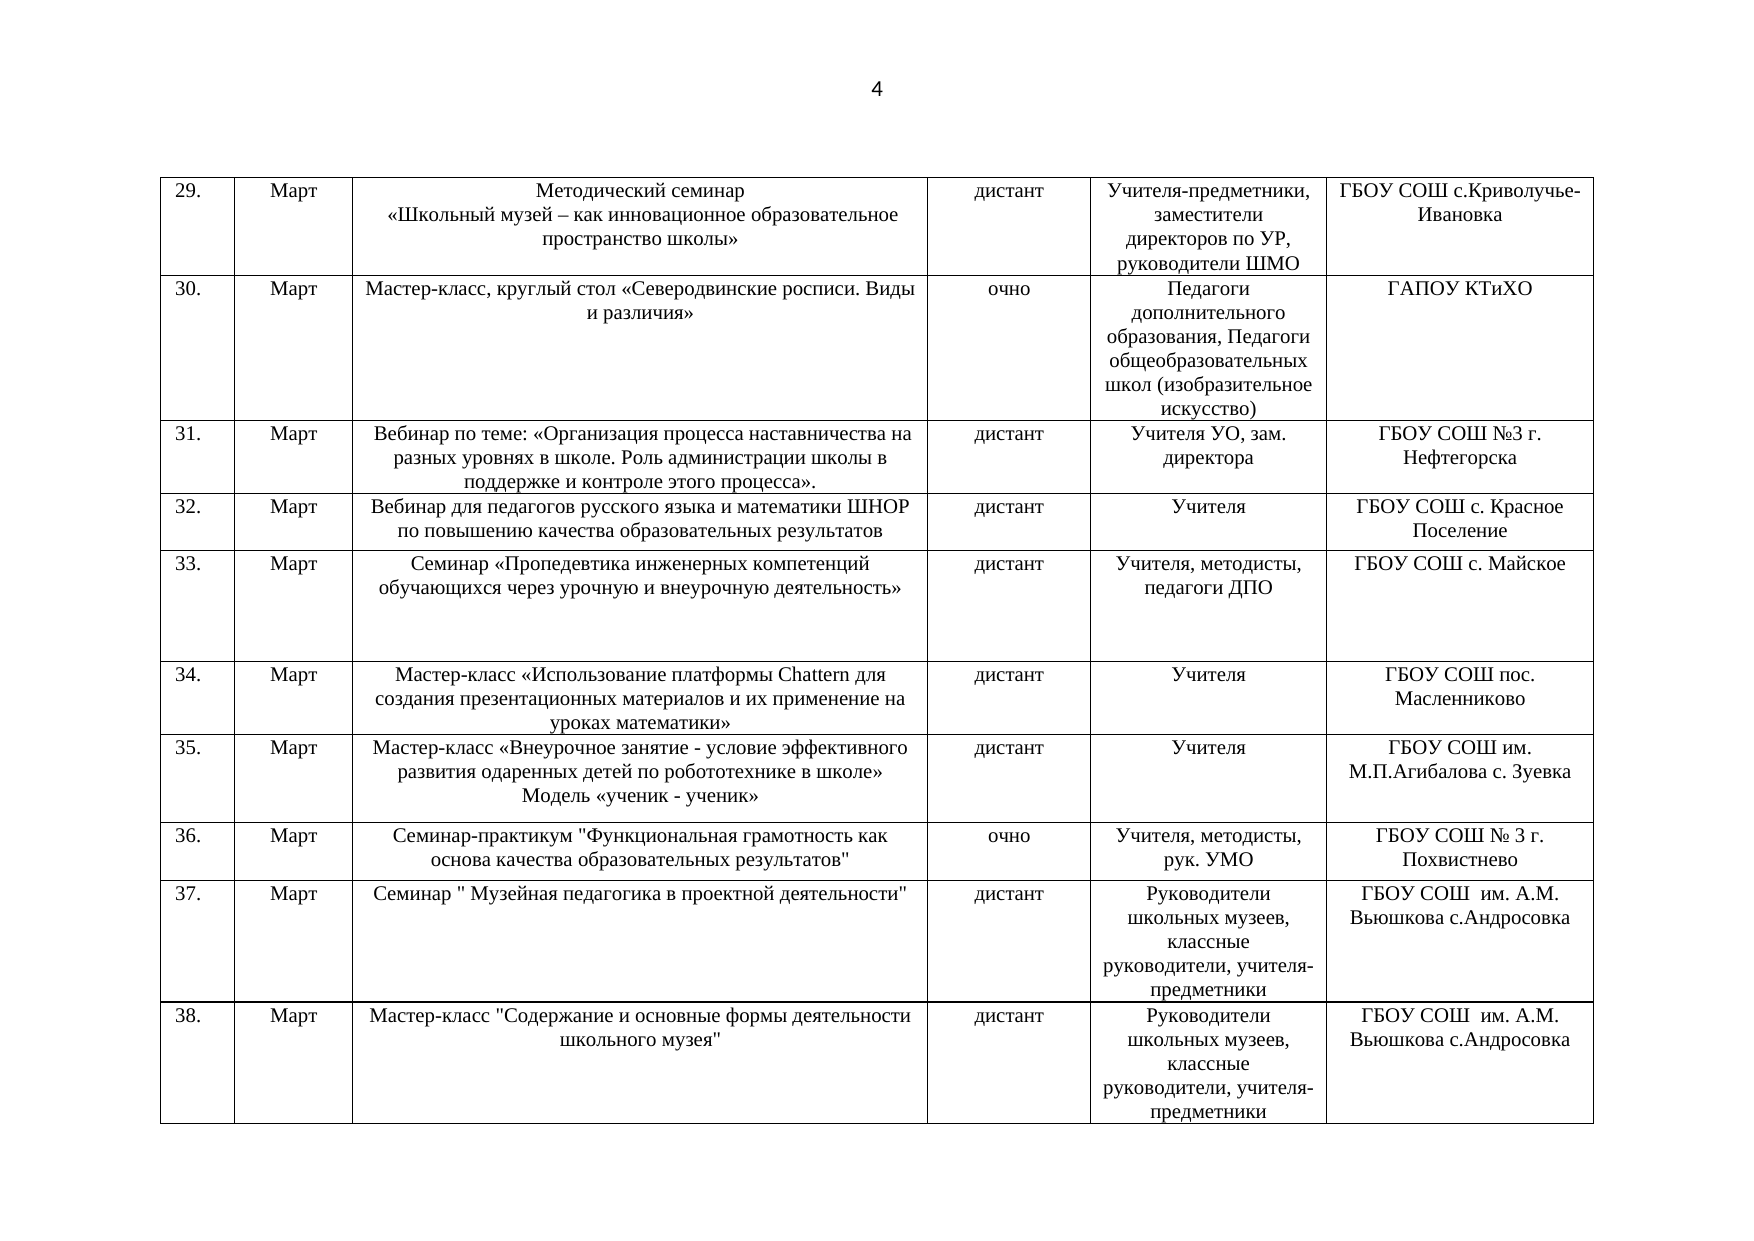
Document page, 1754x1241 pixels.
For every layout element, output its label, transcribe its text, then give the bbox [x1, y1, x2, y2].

table_cell Мастер-класс, круглый стол «Северодвинские росписи. Виды и различия» [353, 276, 927, 420]
table_cell Учителя [1091, 494, 1326, 550]
table_cell дистант [928, 178, 1090, 274]
table_cell Март [235, 735, 352, 822]
table_cell ГБОУ СОШ с. Майское [1327, 551, 1593, 661]
table_cell [161, 662, 234, 734]
table_cell [161, 178, 234, 274]
table_cell Март [235, 494, 352, 550]
table_cell дистант [928, 551, 1090, 661]
table_cell ГБОУ СОШ им. А.М. Вьюшкова с.Андросовка [1327, 881, 1593, 1001]
table_cell ГБОУ СОШ пос. Масленниково [1327, 662, 1593, 734]
table_cell дистант [928, 494, 1090, 550]
table_cell дистант [928, 421, 1090, 493]
table_cell [161, 276, 234, 420]
table_cell [161, 823, 234, 880]
table_cell Март [235, 178, 352, 274]
table_cell ГБОУ СОШ №3 г. Нефтегорска [1327, 421, 1593, 493]
table_cell Руководители школьных музеев, классные руководители, учителя-предметники [1091, 1003, 1326, 1123]
table_cell [161, 421, 234, 493]
table_cell дистант [928, 735, 1090, 822]
table_cell Учителя [1091, 662, 1326, 734]
table_cell Семинар «Пропедевтика инженерных компетенций обучающихся через урочную и внеурочную деятельность» [353, 551, 927, 661]
table_cell Март [235, 551, 352, 661]
table_cell Руководители школьных музеев, классные руководители, учителя-предметники [1091, 881, 1326, 1001]
table_cell дистант [928, 881, 1090, 1001]
table_cell Мастер-класс «Внеурочное занятие - условие эффективного развития одаренных детей по робототехнике в школе» Модель «ученик - ученик» [353, 735, 927, 822]
table_cell Март [235, 276, 352, 420]
table_cell Учителя-предметники, заместители директоров по УР, руководители ШМО [1091, 178, 1326, 274]
table_cell Март [235, 823, 352, 880]
table_cell Вебинар для педагогов русского языка и математики ШНОР по повышению качества образовательных результатов [353, 494, 927, 550]
table_cell ГБОУ СОШ № 3 г. Похвистнево [1327, 823, 1593, 880]
table_cell [161, 494, 234, 550]
table_cell дистант [928, 662, 1090, 734]
table_cell Учителя, методисты, рук. УМО [1091, 823, 1326, 880]
table_cell Методический семинар «Школьный музей – как инновационное образовательное пространство школы» [353, 178, 927, 274]
table_cell Мастер-класс «Использование платформы Chattern для создания презентационных материалов и их применение на уроках математики» [353, 662, 927, 734]
table_cell [161, 1003, 234, 1123]
table_cell Мастер-класс "Содержание и основные формы деятельности школьного музея" [353, 1003, 927, 1123]
table_cell Учителя [1091, 735, 1326, 822]
table_cell очно [928, 823, 1090, 880]
table_cell Семинар " Музейная педагогика в проектной деятельности" [353, 881, 927, 1001]
table_cell Учителя, методисты, педагоги ДПО [1091, 551, 1326, 661]
table_cell ГБОУ СОШ с. Красное Поселение [1327, 494, 1593, 550]
table_cell Вебинар по теме: «Организация процесса наставничества на разных уровнях в школе. Роль администрации школы в поддержке и контроле этого процесса». [353, 421, 927, 493]
table_cell ГАПОУ КТиХО [1327, 276, 1593, 420]
table_cell Март [235, 1003, 352, 1123]
table_cell Педагоги дополнительного образования, Педагоги общеобразовательных школ (изобразительное искусство) [1091, 276, 1326, 420]
table_cell Март [235, 421, 352, 493]
table_cell [161, 551, 234, 661]
table_cell дистант [928, 1003, 1090, 1123]
table_cell Март [235, 881, 352, 1001]
table_cell [161, 881, 234, 1001]
table_cell ГБОУ СОШ им. А.М. Вьюшкова с.Андросовка [1327, 1003, 1593, 1123]
table_cell Семинар-практикум "Функциональная грамотность как основа качества образовательных результатов" [353, 823, 927, 880]
table_cell Март [235, 662, 352, 734]
table_cell очно [928, 276, 1090, 420]
table_cell ГБОУ СОШ им. М.П.Агибалова с. Зуевка [1327, 735, 1593, 822]
table_cell ГБОУ СОШ с.Криволучье-Ивановка [1327, 178, 1593, 274]
table_cell [161, 735, 234, 822]
table_cell Учителя УО, зам. директора [1091, 421, 1326, 493]
